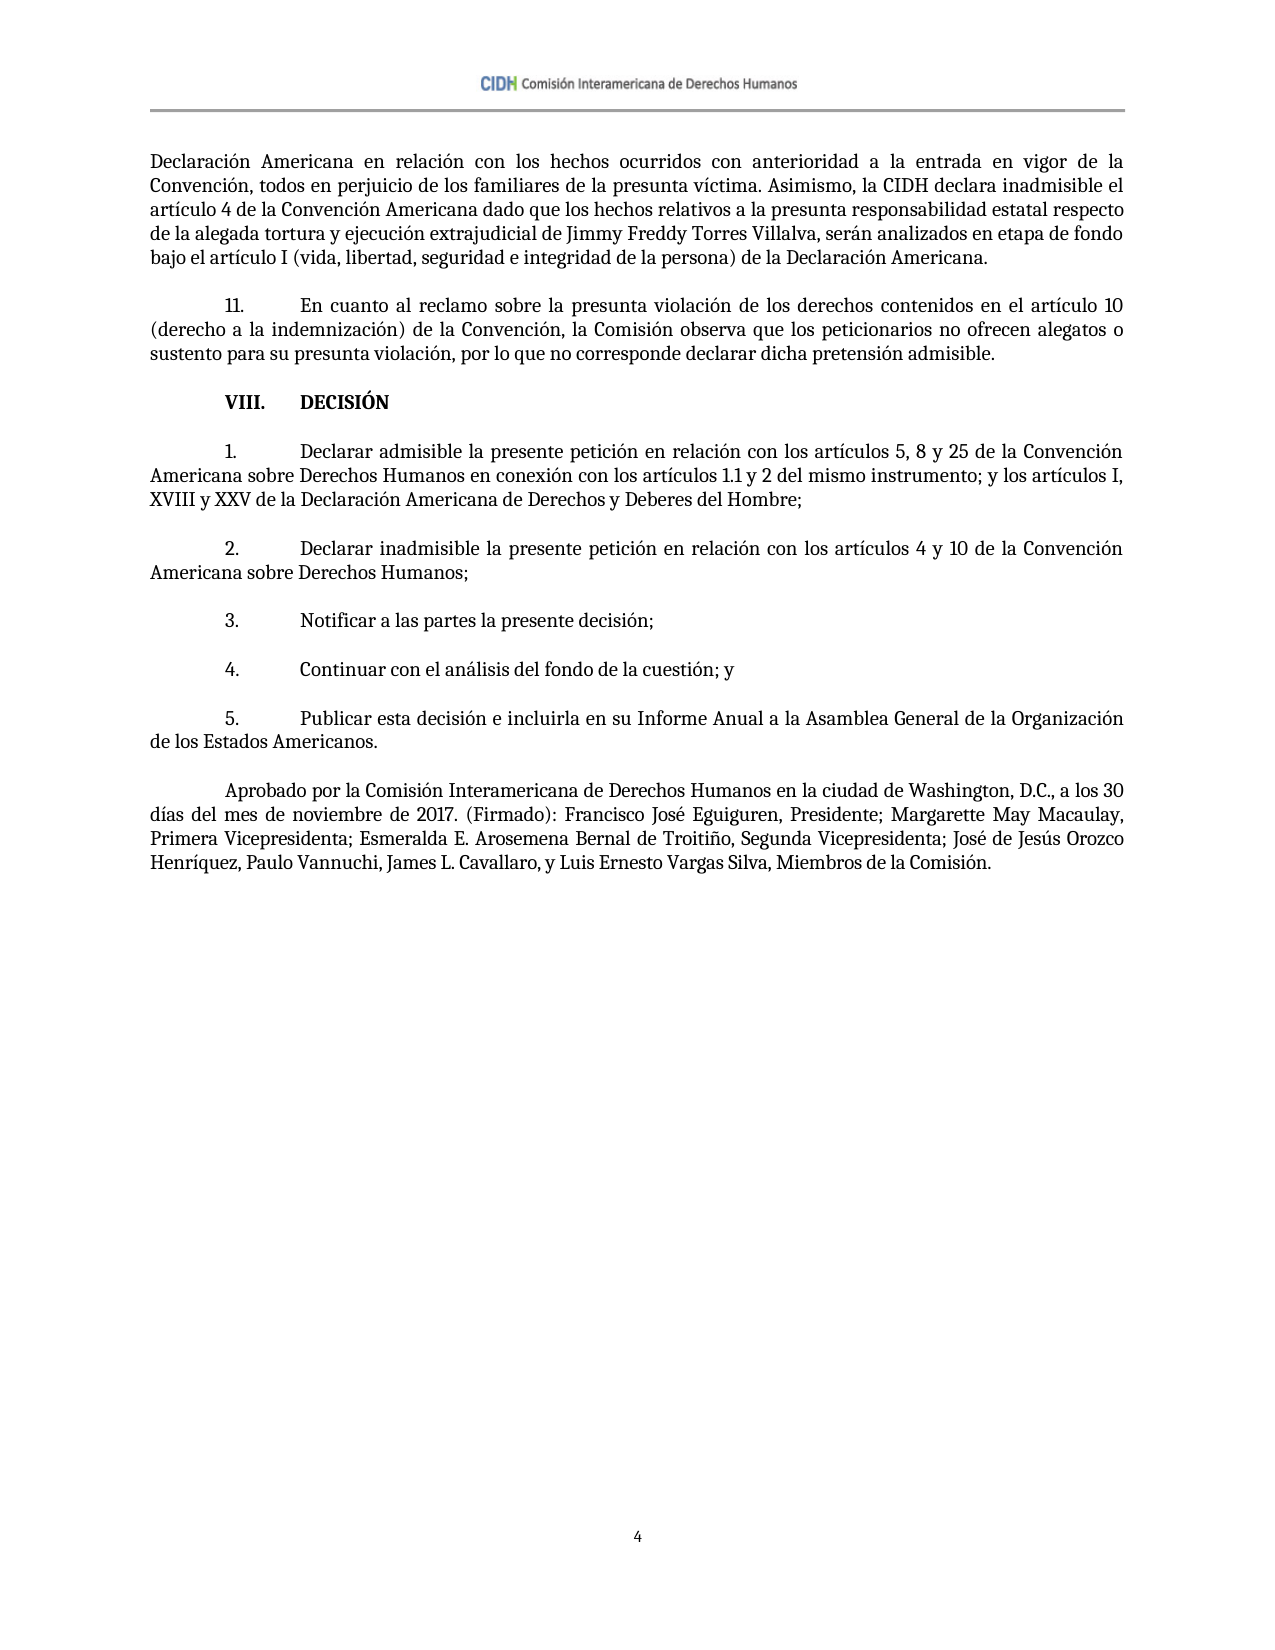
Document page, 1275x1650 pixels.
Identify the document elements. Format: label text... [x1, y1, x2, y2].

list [150, 150, 1125, 270]
list Publicar esta decisión e incluirla en su Informe Anual a la Asamblea General de la Organización de los Estados Americanos. [150, 706, 1125, 754]
picture [475, 75, 800, 93]
list Declarar admisible la presente petición en relación con los artículos 5, 8 y 25 de la Convención Americana sobre Derechos Humanos en conexión con los artículos 1.1 y 2 del mismo instrumento; y los artículos I, XVIII y XXV de la Declaración Americana de Derechos y Deberes del Hombre; [150, 439, 1125, 511]
list Continuar con el análisis del fondo de la cuestión; y [150, 657, 1125, 681]
list Notificar a las partes la presente decisión; [150, 608, 1125, 632]
list Declarar inadmisible la presente petición en relación con los artículos 4 y 10 de la Convención Americana sobre Derechos Humanos; [150, 536, 1125, 584]
list En cuanto al reclamo sobre la presunta violación de los derechos contenidos en el artículo 10 (derecho a la indemnización) de la Convención, la Comisión observa que los peticionarios no ofrecen alegatos o sustento para su presunta violación, por lo que no corresponde declarar dicha pretensión admisible. [150, 294, 1125, 366]
text Aprobado por la Comisión Interamericana de Derechos Humanos en la ciudad de Washington, D.C., a los 30 días del mes de noviembre de 2017. (Firmado): Francisco José Eguiguren, Presidente; Margarette May Macaulay, Primera Vicepresidenta; Esmeralda E. Arosemena Bernal de Troitiño, Segunda Vicepresidenta; José de Jesús Orozco Henríquez, Paulo Vannuchi, James L. Cavallaro, y Luis Ernesto Vargas Silva, Miembros de la Comisión. [150, 779, 1125, 875]
list VIII. DECISIÓN [225, 391, 1125, 414]
